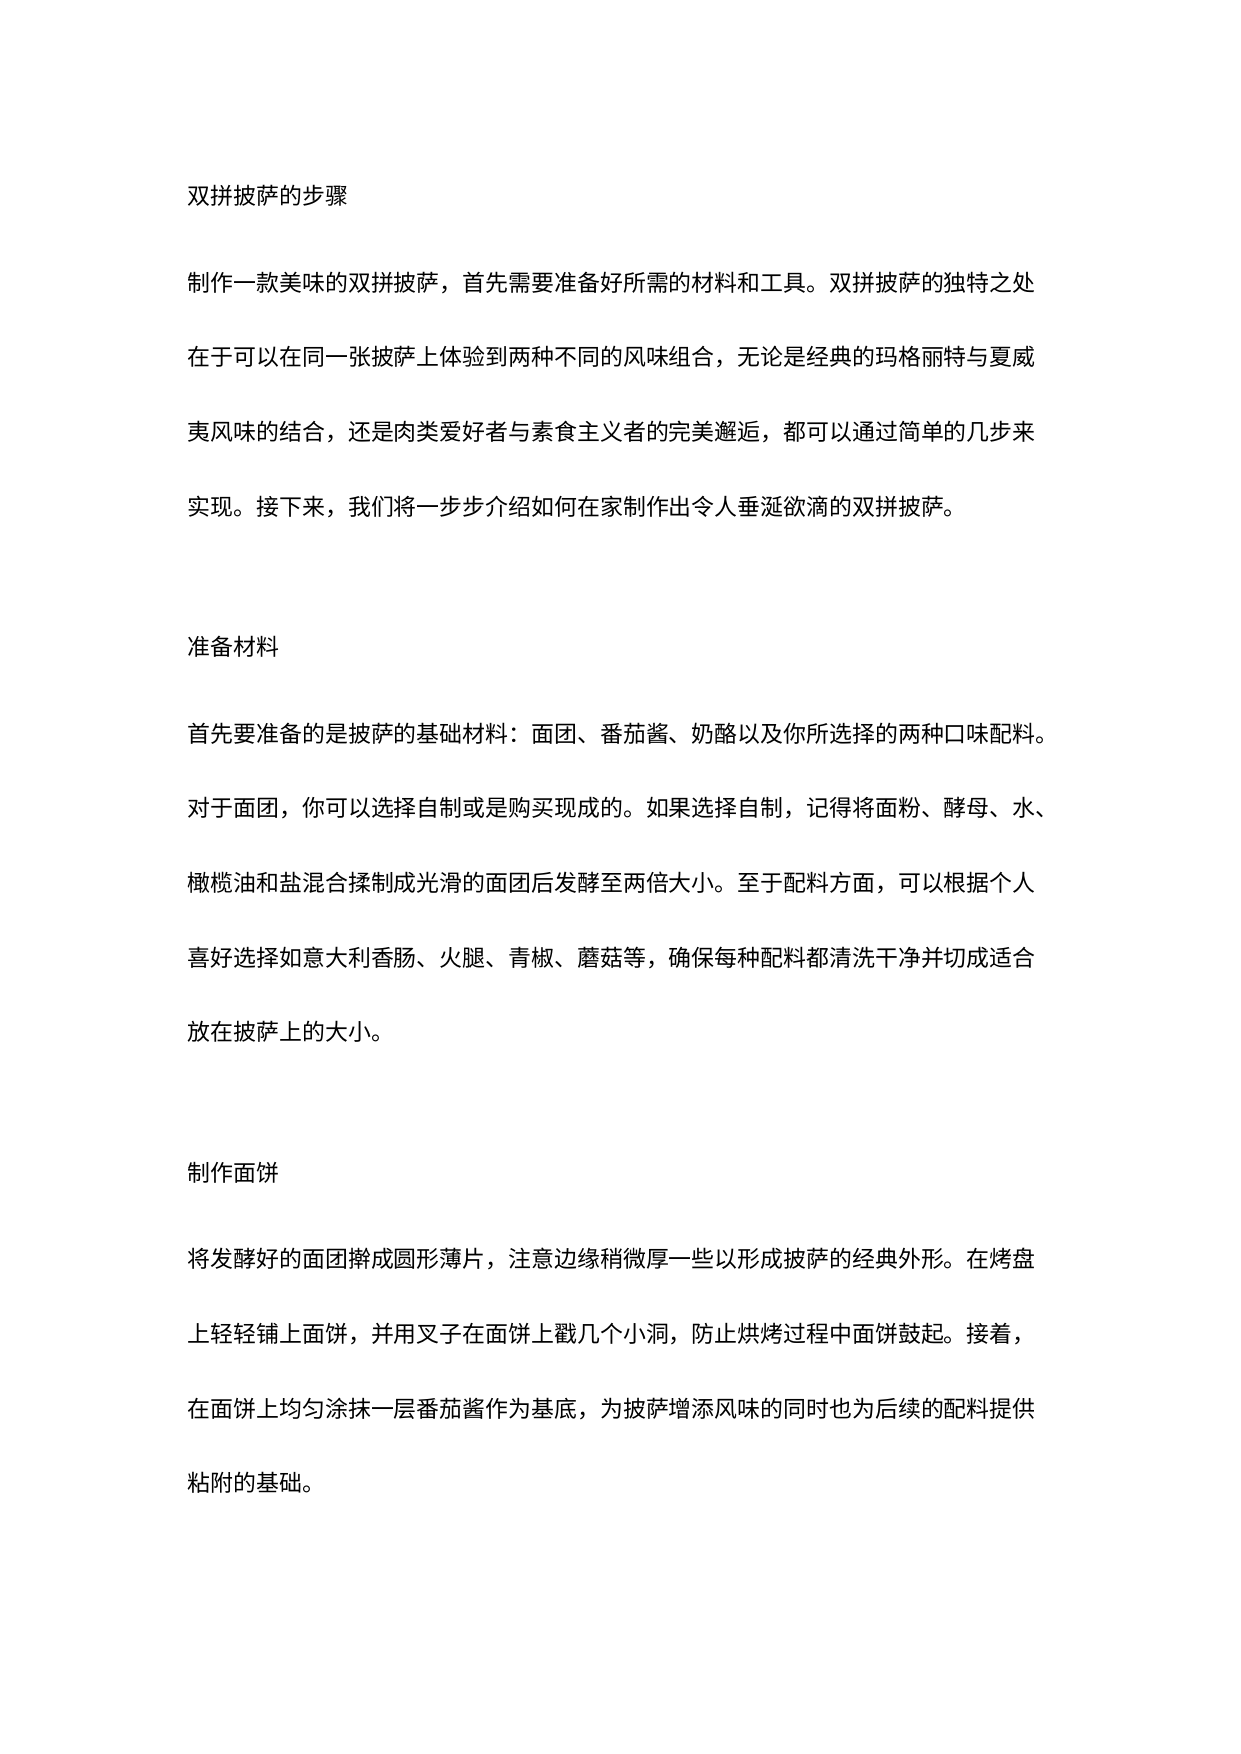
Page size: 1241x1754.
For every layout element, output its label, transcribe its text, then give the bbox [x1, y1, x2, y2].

text 制作面饼 [187, 1139, 1053, 1204]
text 双拼披萨的步骤 [187, 162, 1053, 227]
text 将发酵好的面团擀成圆形薄片，注意边缘稍微厚一些以形成披萨的经典外形。在烤盘上轻轻铺上面饼，并用叉子在面饼上戳几个小洞，防止烘烤过程中面饼鼓起。接着，在面饼上均匀涂抹一层番茄酱作为基底，为披萨增添风味的同时也为后续的配料提供粘附的基础。 [187, 1225, 1053, 1514]
text 制作一款美味的双拼披萨，首先需要准备好所需的材料和工具。双拼披萨的独特之处在于可以在同一张披萨上体验到两种不同的风味组合，无论是经典的玛格丽特与夏威夷风味的结合，还是肉类爱好者与素食主义者的完美邂逅，都可以通过简单的几步来实现。接下来，我们将一步步介绍如何在家制作出令人垂涎欲滴的双拼披萨。 [187, 248, 1053, 538]
text 准备材料 [187, 613, 1053, 678]
text 首先要准备的是披萨的基础材料：面团、番茄酱、奶酪以及你所选择的两种口味配料。对于面团，你可以选择自制或是购买现成的。如果选择自制，记得将面粉、酵母、水、橄榄油和盐混合揉制成光滑的面团后发酵至两倍大小。至于配料方面，可以根据个人喜好选择如意大利香肠、火腿、青椒、蘑菇等，确保每种配料都清洗干净并切成适合放在披萨上的大小。 [187, 699, 1053, 1063]
